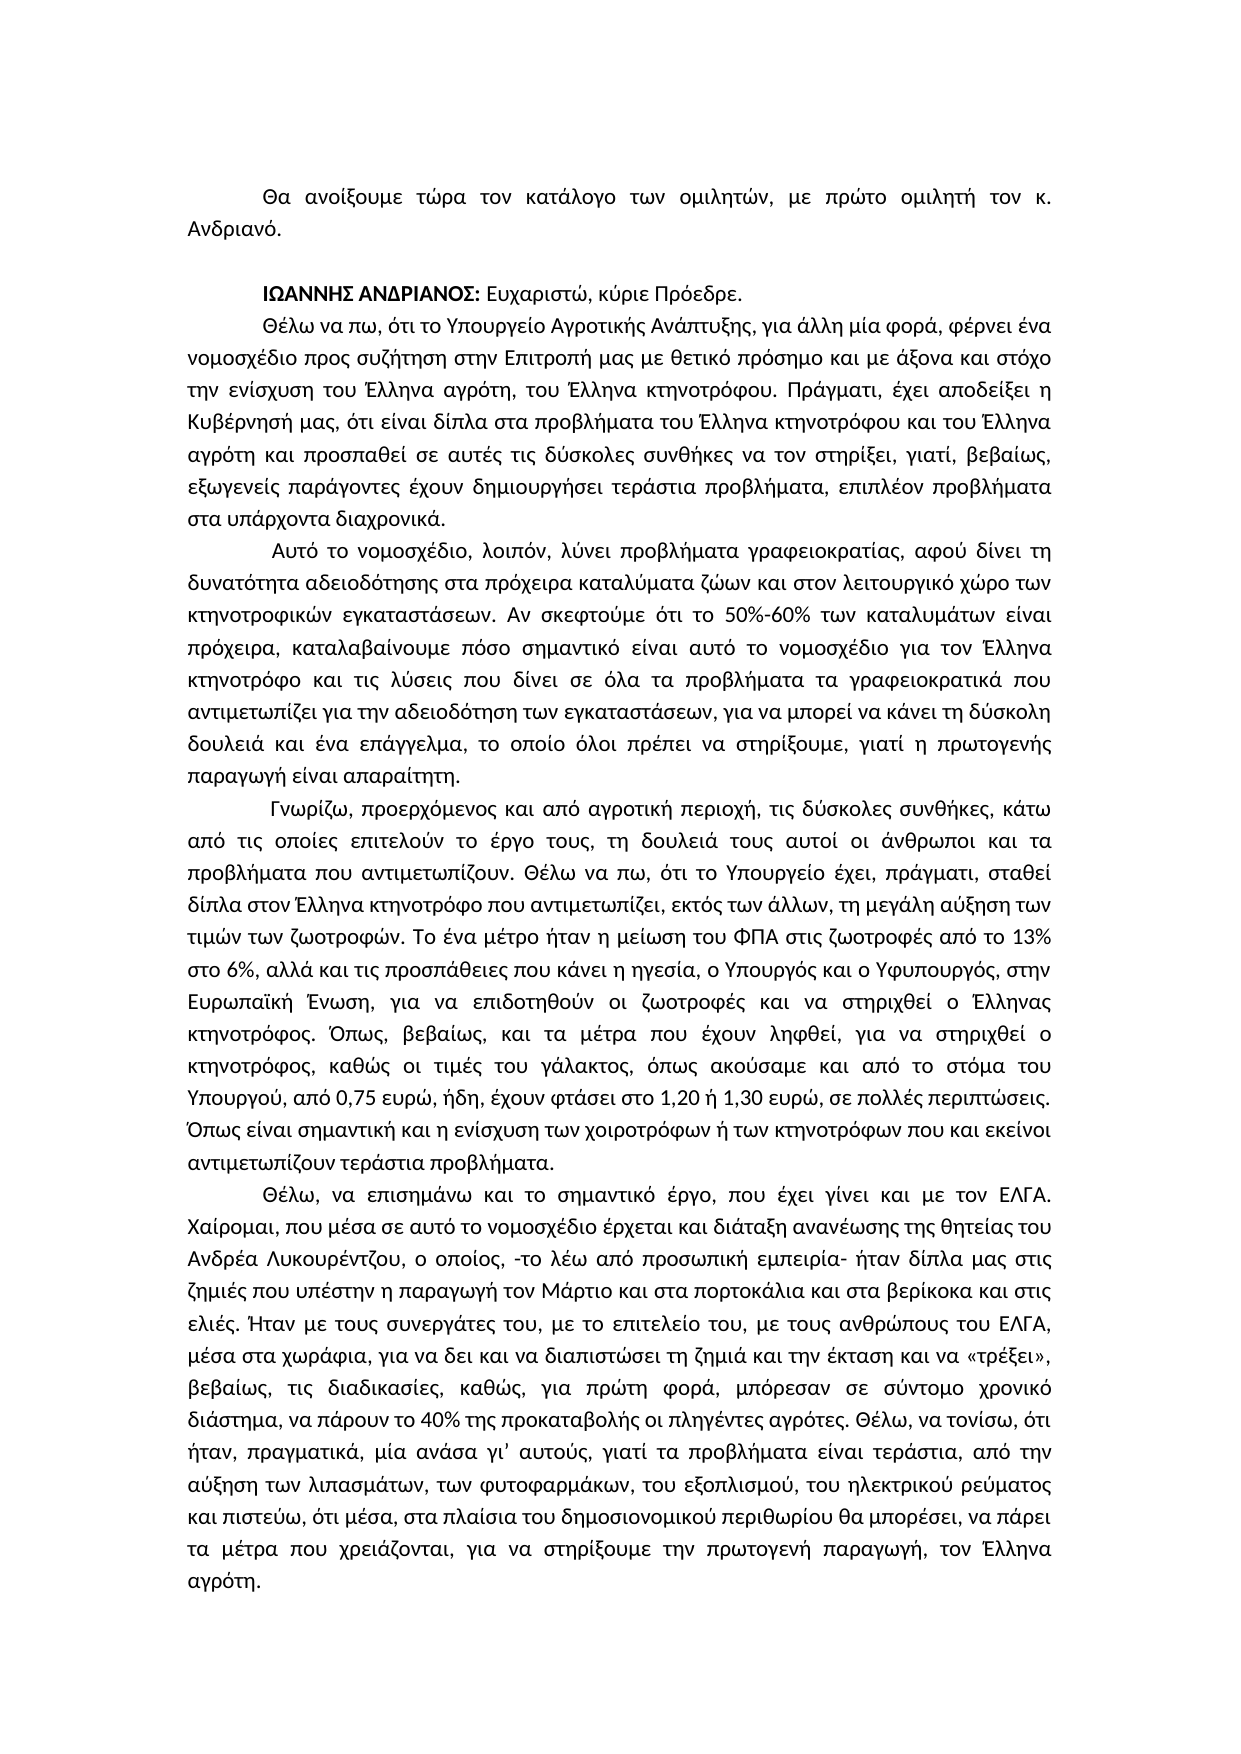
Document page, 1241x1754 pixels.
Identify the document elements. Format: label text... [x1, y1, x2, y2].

text Θέλω να πω, ότι το Υπουργείο Αγροτικής Ανάπτυξης, για άλλη μία φορά, φέρνει ένα νομοσχέδιο προς συζήτηση στην Επιτροπή μας με θετικό πρόσημο και με άξονα και στόχο την ενίσχυση του Έλληνα αγρότη, του Έλληνα κτηνοτρόφου. Πράγματι, έχει αποδείξει η Κυβέρνησή μας, ότι είναι δίπλα στα προβλήματα του Έλληνα κτηνοτρόφου και του Έλληνα αγρότη και προσπαθεί σε αυτές τις δύσκολες συνθήκες να τον στηρίξει, γιατί, βεβαίως, εξωγενείς παράγοντες έχουν δημιουργήσει τεράστια προβλήματα, επιπλέον προβλήματα στα υπάρχοντα διαχρονικά. [187, 311, 1053, 532]
text ΙΩΑΝΝΗΣ ΑΝΔΡΙΑΝΟΣ: Ευχαριστώ, κύριε Πρόεδρε. [187, 279, 1053, 307]
text Θα ανοίξουμε τώρα τον κατάλογο των ομιλητών, με πρώτο ομιλητή τον κ. Ανδριανό. [187, 182, 1053, 242]
text Θέλω, να επισημάνω και το σημαντικό έργο, που έχει γίνει και με τον ΕΛΓΑ. Χαίρομαι, που μέσα σε αυτό το νομοσχέδιο έρχεται και διάταξη ανανέωσης της θητείας του Ανδρέα Λυκουρέντζου, ο οποίος, -το λέω από προσωπική εμπειρία- ήταν δίπλα μας στις ζημιές που υπέστην η παραγωγή τον Μάρτιο και στα πορτοκάλια και στα βερίκοκα και στις ελιές. Ήταν με τους συνεργάτες του, με το επιτελείο του, με τους ανθρώπους του ΕΛΓΑ, μέσα στα χωράφια, για να δει και να διαπιστώσει τη ζημιά και την έκταση και να «τρέξει», βεβαίως, τις διαδικασίες, καθώς, για πρώτη φορά, μπόρεσαν σε σύντομο χρονικό διάστημα, να πάρουν το 40% της προκαταβολής οι πληγέντες αγρότες. Θέλω, να τονίσω, ότι ήταν, πραγματικά, μία ανάσα γι’ αυτούς, γιατί τα προβλήματα είναι τεράστια, από την αύξηση των λιπασμάτων, των φυτοφαρμάκων, του εξοπλισμού, του ηλεκτρικού ρεύματος και πιστεύω, ότι μέσα, στα πλαίσια του δημοσιονομικού περιθωρίου θα μπορέσει, να πάρει τα μέτρα που χρειάζονται, για να στηρίξουμε την πρωτογενή παραγωγή, τον Έλληνα αγρότη. [187, 1180, 1053, 1594]
text Αυτό το νομοσχέδιο, λοιπόν, λύνει προβλήματα γραφειοκρατίας, αφού δίνει τη δυνατότητα αδειοδότησης στα πρόχειρα καταλύματα ζώων και στον λειτουργικό χώρο των κτηνοτροφικών εγκαταστάσεων. Αν σκεφτούμε ότι το 50%-60% των καταλυμάτων είναι πρόχειρα, καταλαβαίνουμε πόσο σημαντικό είναι αυτό το νομοσχέδιο για τον Έλληνα κτηνοτρόφο και τις λύσεις που δίνει σε όλα τα προβλήματα τα γραφειοκρατικά που αντιμετωπίζει για την αδειοδότηση των εγκαταστάσεων, για να μπορεί να κάνει τη δύσκολη δουλειά και ένα επάγγελμα, το οποίο όλοι πρέπει να στηρίξουμε, γιατί η πρωτογενής παραγωγή είναι απαραίτητη. [187, 536, 1053, 789]
text Γνωρίζω, προερχόμενος και από αγροτική περιοχή, τις δύσκολες συνθήκες, κάτω από τις οποίες επιτελούν το έργο τους, τη δουλειά τους αυτοί οι άνθρωποι και τα προβλήματα που αντιμετωπίζουν. Θέλω να πω, ότι το Υπουργείο έχει, πράγματι, σταθεί δίπλα στον Έλληνα κτηνοτρόφο που αντιμετωπίζει, εκτός των άλλων, τη μεγάλη αύξηση των τιμών των ζωοτροφών. Το ένα μέτρο ήταν η μείωση του ΦΠΑ στις ζωοτροφές από το 13% στο 6%, αλλά και τις προσπάθειες που κάνει η ηγεσία, ο Υπουργός και ο Υφυπουργός, στην Ευρωπαϊκή Ένωση, για να επιδοτηθούν οι ζωοτροφές και να στηριχθεί ο Έλληνας κτηνοτρόφος. Όπως, βεβαίως, και τα μέτρα που έχουν ληφθεί, για να στηριχθεί ο κτηνοτρόφος, καθώς οι τιμές του γάλακτος, όπως ακούσαμε και από το στόμα του Υπουργού, από 0,75 ευρώ, ήδη, έχουν φτάσει στο 1,20 ή 1,30 ευρώ, σε πολλές περιπτώσεις. Όπως είναι σημαντική και η ενίσχυση των χοιροτρόφων ή των κτηνοτρόφων που και εκείνοι αντιμετωπίζουν τεράστια προβλήματα. [187, 794, 1053, 1176]
